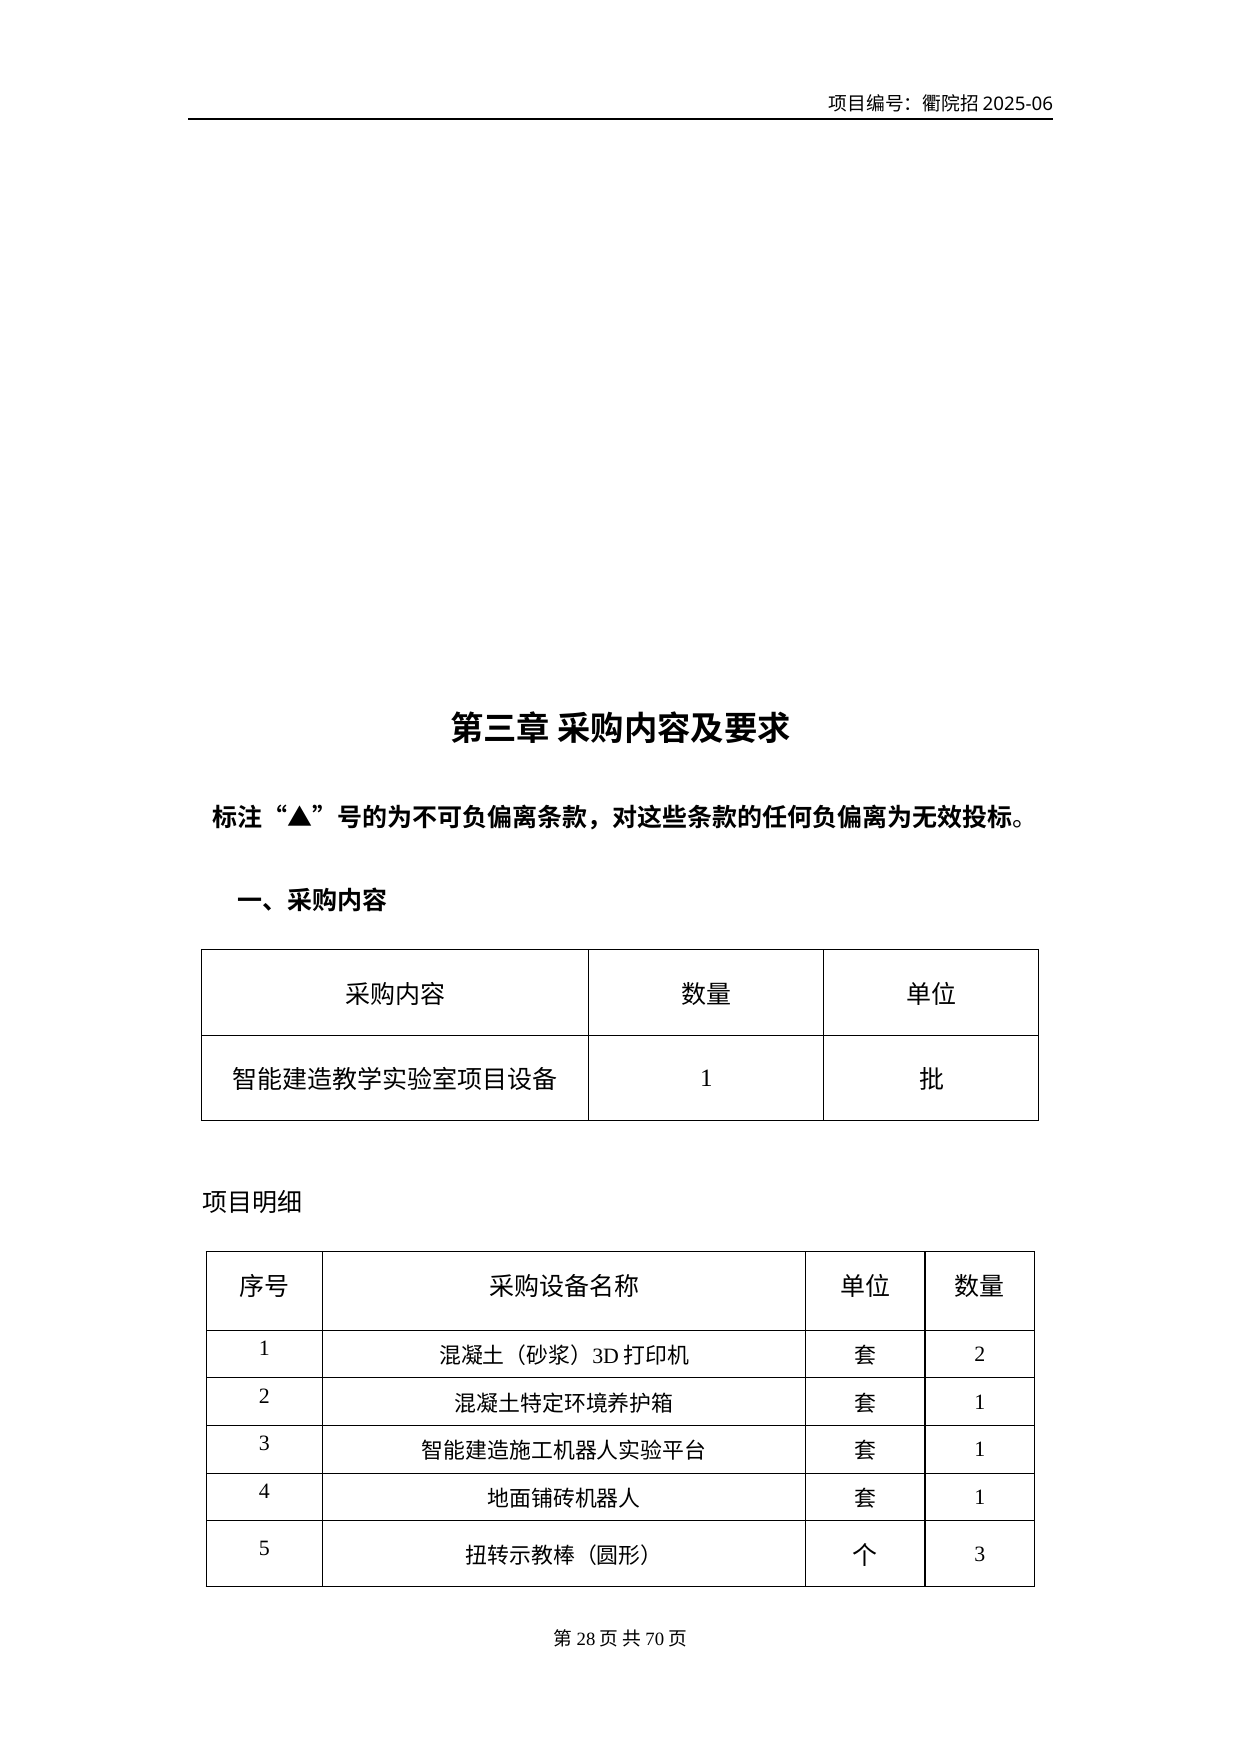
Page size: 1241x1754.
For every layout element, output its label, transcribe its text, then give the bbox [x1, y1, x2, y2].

table_cell 批 [824, 1036, 1038, 1120]
table_cell 智能建造施工机器人实验平台 [323, 1426, 805, 1472]
list 采购内容 [187, 866, 1053, 931]
table_header 序号 [207, 1252, 322, 1329]
table_cell 个 [806, 1521, 924, 1586]
table_header 采购设备名称 [323, 1252, 805, 1329]
table_cell 1 [926, 1474, 1034, 1520]
table_cell 3 [926, 1521, 1034, 1586]
text 标注“▲”号的为不可负偏离条款，对这些条款的任何负偏离为无效投标。 [187, 783, 1053, 848]
table_cell 1 [589, 1036, 823, 1120]
table_cell 1 [926, 1378, 1034, 1425]
text 第三章 采购内容及要求 [187, 694, 1053, 759]
table_cell 地面铺砖机器人 [323, 1474, 805, 1520]
table_header 数量 [589, 950, 823, 1034]
table_cell 套 [806, 1378, 924, 1425]
table_cell 5 [207, 1521, 322, 1586]
table_cell 混凝土特定环境养护箱 [323, 1378, 805, 1425]
table_header 采购内容 [202, 950, 588, 1034]
table_header 单位 [806, 1252, 924, 1329]
table_cell 智能建造教学实验室项目设备 [202, 1036, 588, 1120]
table_cell 4 [207, 1474, 322, 1520]
table_cell 1 [207, 1331, 322, 1377]
table_header 数量 [926, 1252, 1034, 1329]
table_cell 2 [926, 1331, 1034, 1377]
text 项目明细 [127, 1168, 1053, 1233]
table_cell 套 [806, 1474, 924, 1520]
table_cell 3 [207, 1426, 322, 1472]
table_cell 扭转示教棒（圆形） [323, 1521, 805, 1586]
table_cell 套 [806, 1331, 924, 1377]
table_cell 2 [207, 1378, 322, 1425]
table_header 单位 [824, 950, 1038, 1034]
table_cell 混凝土（砂浆）3D打印机 [323, 1331, 805, 1377]
table_cell 1 [926, 1426, 1034, 1472]
table_cell 套 [806, 1426, 924, 1472]
